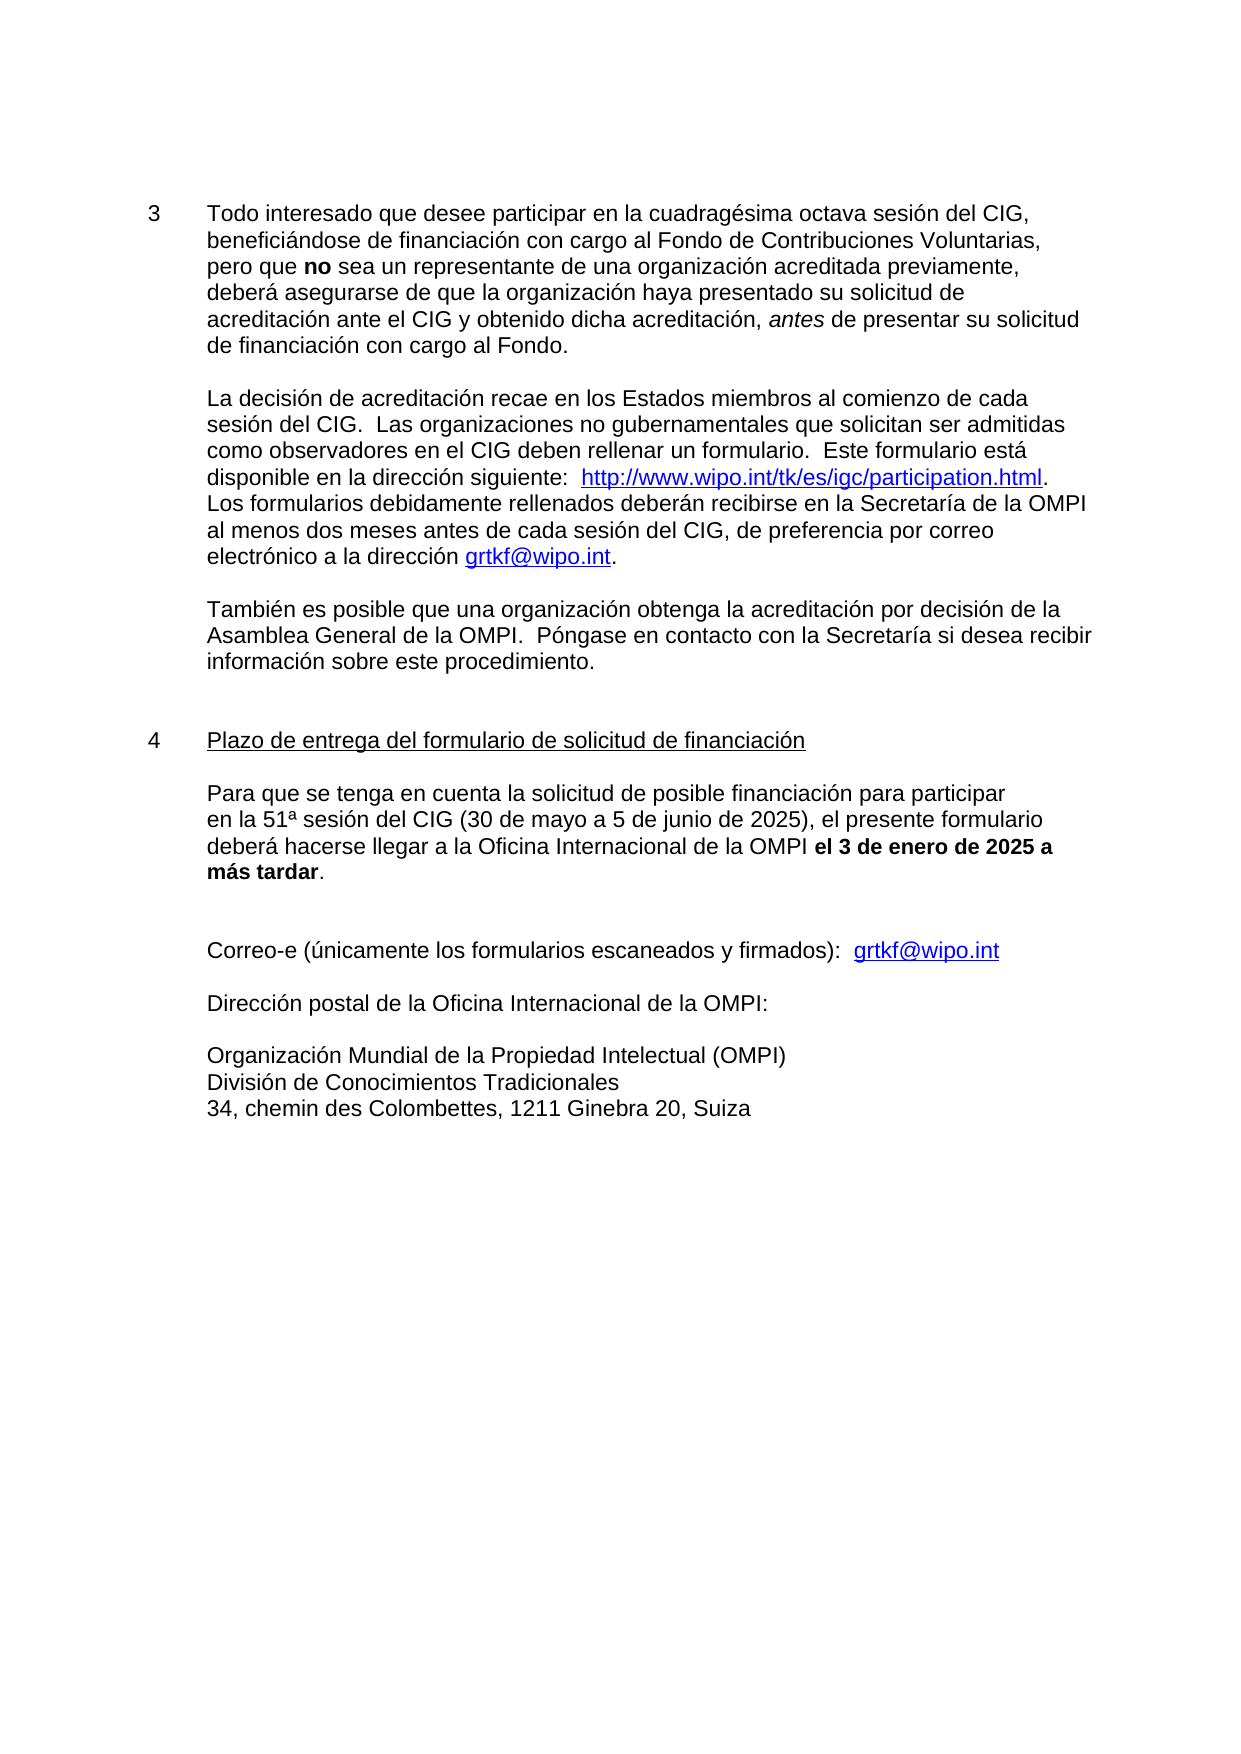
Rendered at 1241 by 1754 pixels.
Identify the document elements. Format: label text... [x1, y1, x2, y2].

text Plazo de entrega del formulario de solicitud de financiación [148, 727, 1093, 754]
text Organización Mundial de la Propiedad Intelectual (OMPI) [207, 1042, 1093, 1069]
text Todo interesado que desee participar en la cuadragésima octava sesión del CIG beneficiándose de financiación con cargo al Fondo de Contribuciones Voluntarias pero que no sea un representante de una organización acreditada previamente deberá asegurarse de que la organización haya presentado su solicitud de acreditación ante el CIG y obtenido dicha acreditación antes de presentar su solicitud de financiación con cargo al Fondo. [148, 200, 1093, 358]
text División de Conocimientos Tradicionales [207, 1069, 1093, 1095]
text Para que se tenga en cuenta la solicitud de posible financiación para participar en la 51ª sesión del CIG (30 de mayo a 5 de junio de 2025), el presente formulario deberá hacerse llegar a la Oficina Internacional de la OMPI el 3 de enero de 2025 a más tardar. [207, 780, 1093, 884]
text Correo-e (únicamente los formularios escaneados y firmados): grtkf@wipo.int [207, 937, 1093, 963]
text También es posible que una organización obtenga la acreditación por decisión de la Asamblea General de la OMPI. Póngase en contacto con la Secretaría si desea recibir información sobre este procedimiento. [207, 596, 1093, 675]
text La decisión de acreditación recae en los Estados miembros al comienzo de cada sesión del CIG. Las organizaciones no gubernamentales que solicitan ser admitidas como observadores en el CIG deben rellenar un formulario. Este formulario está disponible en la dirección siguiente: http://www.wipo.int/tk/es/igc/participation.html. Los formularios debidamente rellenados deberán recibirse en la Secretaría de la OMPI al menos dos meses antes de cada sesión del CIG, de preferencia por correo electrónico a la dirección grtkf@wipo.int. [148, 385, 1093, 569]
text Dirección postal de la Oficina Internacional de la OMPI: [207, 990, 1093, 1016]
text 34, chemin des Colombettes, 1211 Ginebra 20, Suiza [207, 1095, 1093, 1122]
